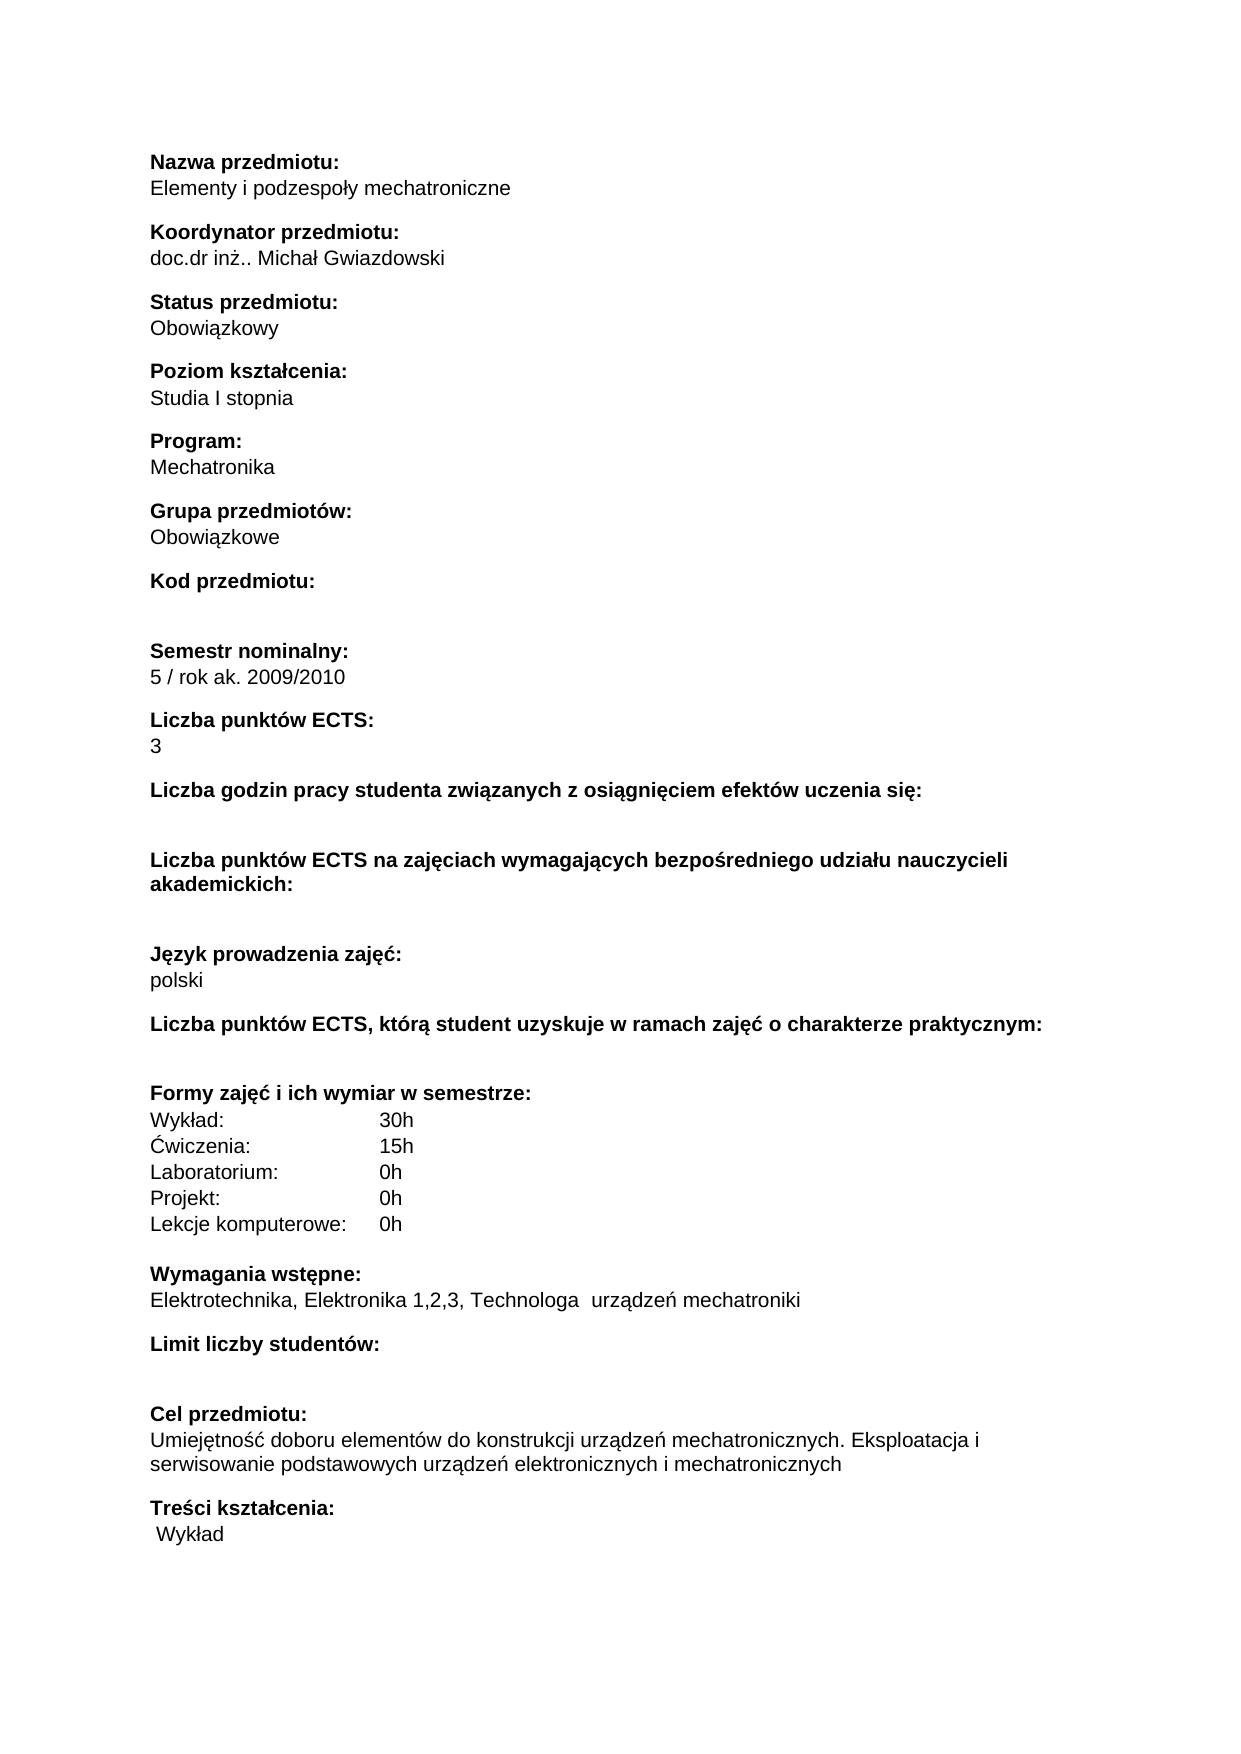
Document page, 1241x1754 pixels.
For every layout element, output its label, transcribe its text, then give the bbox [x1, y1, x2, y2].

text Nazwa przedmiotu: [150, 150, 1090, 174]
table_cell 0h [369, 1158, 597, 1184]
text Obowiązkowe [150, 525, 1090, 549]
text Umiejętność doboru elementów do konstrukcji urządzeń mechatronicznych. Eksploatacja i serwisowanie podstawowych urządzeń elektronicznych i mechatronicznych [150, 1428, 1090, 1476]
text 3 [150, 734, 1090, 758]
text Obowiązkowy [150, 316, 1090, 339]
text Wymagania wstępne: [150, 1262, 1090, 1286]
text Studia I stopnia [150, 385, 1090, 409]
table_header Wykład: [140, 1108, 367, 1132]
text Semestr nominalny: [150, 638, 1090, 662]
table_cell 0h [369, 1210, 597, 1236]
text Cel przedmiotu: [150, 1402, 1090, 1426]
text Kod przedmiotu: [150, 569, 1090, 593]
text Treści kształcenia: [150, 1495, 1090, 1519]
text Język prowadzenia zajęć: [150, 942, 1090, 966]
text Wykład [150, 1521, 1090, 1545]
text Koordynator przedmiotu: [150, 220, 1090, 244]
text 5 / rok ak. 2009/2010 [150, 664, 1090, 688]
text Program: [150, 429, 1090, 453]
table_cell Ćwiczenia: [140, 1134, 367, 1158]
text Limit liczby studentów: [150, 1332, 1090, 1356]
text Liczba punktów ECTS, którą student uzyskuje w ramach zajęć o charakterze praktycznym: [150, 1011, 1090, 1035]
text Elektrotechnika, Elektronika 1,2,3, Technologa urządzeń mechatroniki [150, 1288, 1090, 1312]
text Mechatronika [150, 455, 1090, 479]
table_cell Laboratorium: [140, 1160, 367, 1184]
table_header 30h [369, 1108, 597, 1132]
text Elementy i podzespoły mechatroniczne [150, 176, 1090, 200]
text Liczba punktów ECTS na zajęciach wymagających bezpośredniego udziału nauczycieli akademickich: [150, 848, 1090, 896]
table_cell Projekt: [140, 1186, 367, 1210]
text Liczba punktów ECTS: [150, 708, 1090, 732]
text Poziom kształcenia: [150, 359, 1090, 383]
table_cell 0h [369, 1184, 597, 1210]
text doc.dr inż.. Michał Gwiazdowski [150, 246, 1090, 270]
text Grupa przedmiotów: [150, 499, 1090, 523]
table_cell 15h [369, 1132, 597, 1158]
text Formy zajęć i ich wymiar w semestrze: [150, 1081, 1090, 1105]
text Status przedmiotu: [150, 289, 1090, 313]
text polski [150, 968, 1090, 992]
text Liczba godzin pracy studenta związanych z osiągnięciem efektów uczenia się: [150, 778, 1090, 802]
table_cell Lekcje komputerowe: [140, 1212, 367, 1236]
